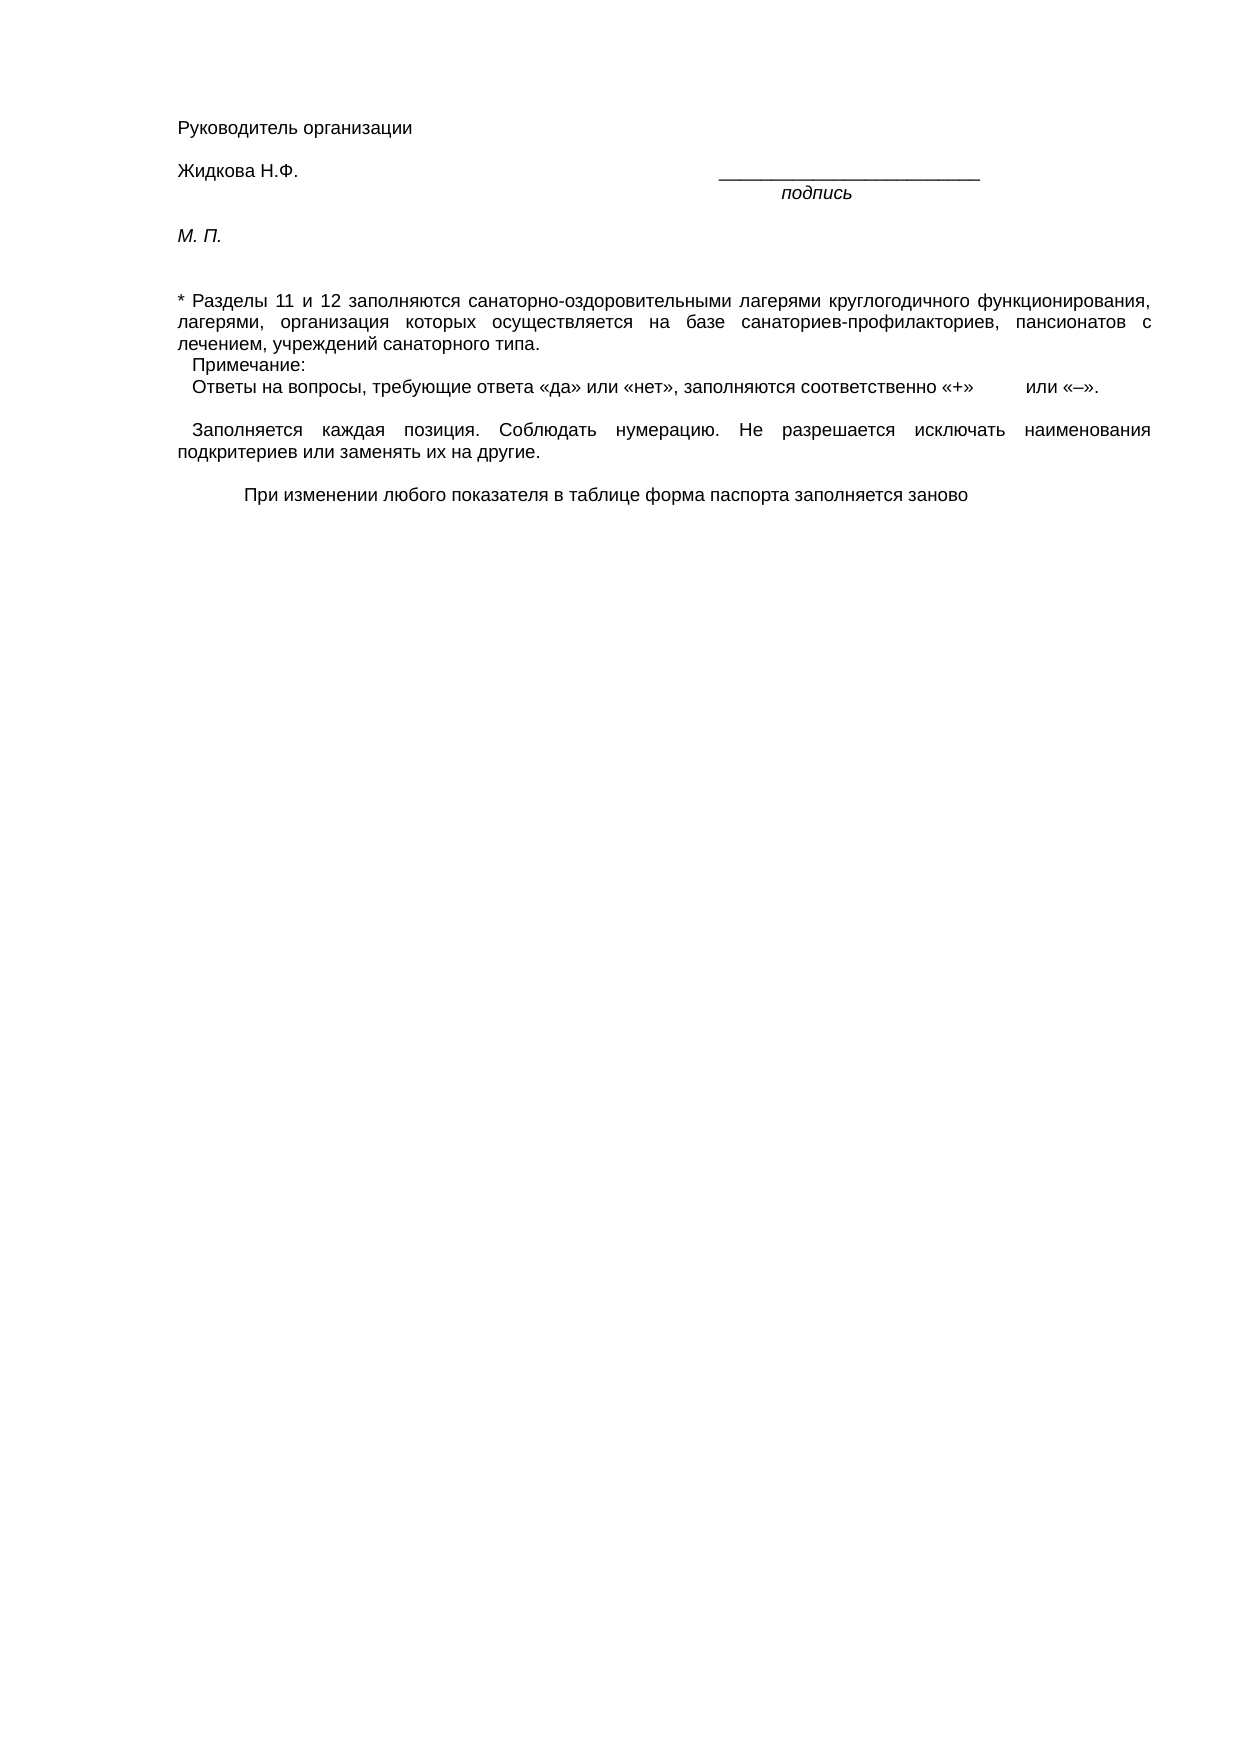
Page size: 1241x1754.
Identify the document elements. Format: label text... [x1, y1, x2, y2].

text М. П. [177, 225, 1152, 246]
text подпись [177, 182, 1152, 203]
text Ответы на вопросы, требующие ответа «да» или «нет», заполняются соответственно «+» или «–». [177, 376, 1152, 397]
text * Разделы 11 и 12 заполняются санаторно-оздоровительными лагерями круглогодичного функционирования, лагерями, организация которых осуществляется на базе санаториев-профилакториев, пансионатов с лечением, учреждений санаторного типа. [177, 289, 1152, 354]
text Примечание: [177, 354, 1152, 376]
text Заполняется каждая позиция. Соблюдать нумерацию. Не разрешается исключать наименования подкритериев или заменять их на другие. [177, 419, 1152, 462]
text Руководитель организации [177, 117, 1152, 138]
text Жидкова Н.Ф. _________________________ [177, 160, 1152, 182]
text При изменении любого показателя в таблице форма паспорта заполняется заново [177, 483, 1152, 505]
